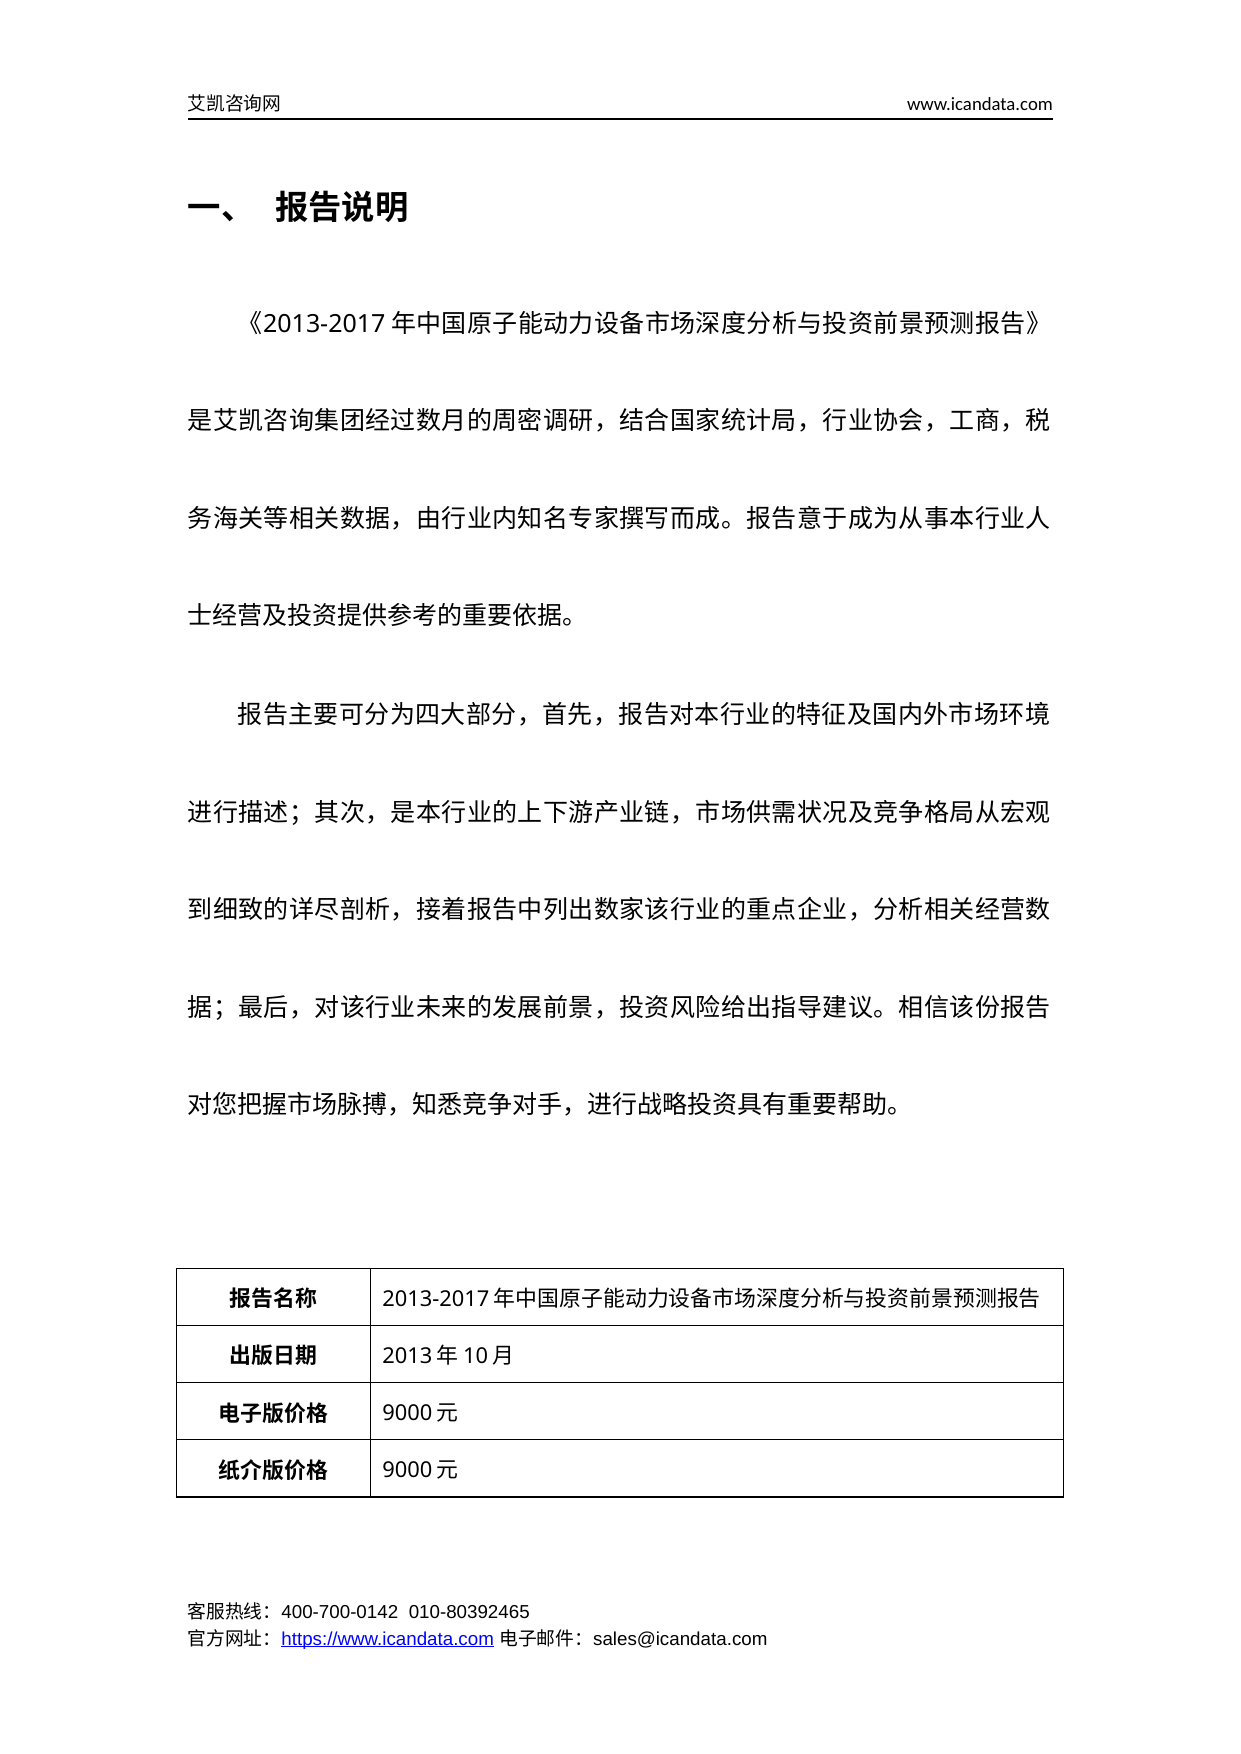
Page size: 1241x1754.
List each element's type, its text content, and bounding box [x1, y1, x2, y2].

table_cell 2013年10月 [371, 1326, 1063, 1382]
table_cell 9000元 [371, 1440, 1063, 1496]
text 《2013-2017年中国原子能动力设备市场深度分析与投资前景预测报告》是艾凯咨询集团经过数月的周密调研，结合国家统计局，行业协会，工商，税务海关等相关数据，由行业内知名专家撰写而成。报告意于成为从事本行业人士经营及投资提供参考的重要依据。 [187, 289, 1053, 646]
table_cell 纸介版价格 [177, 1440, 370, 1496]
table_header 2013-2017年中国原子能动力设备市场深度分析与投资前景预测报告 [371, 1269, 1063, 1325]
table_cell 出版日期 [177, 1326, 370, 1382]
subtitle 报告说明 [187, 172, 1053, 237]
table_cell 9000元 [371, 1383, 1063, 1439]
table_header 报告名称 [177, 1269, 370, 1325]
table_cell 电子版价格 [177, 1383, 370, 1439]
text 报告主要可分为四大部分，首先，报告对本行业的特征及国内外市场环境进行描述；其次，是本行业的上下游产业链，市场供需状况及竞争格局从宏观到细致的详尽剖析，接着报告中列出数家该行业的重点企业，分析相关经营数据；最后，对该行业未来的发展前景，投资风险给出指导建议。相信该份报告对您把握市场脉搏，知悉竞争对手，进行战略投资具有重要帮助。 [187, 681, 1053, 1136]
